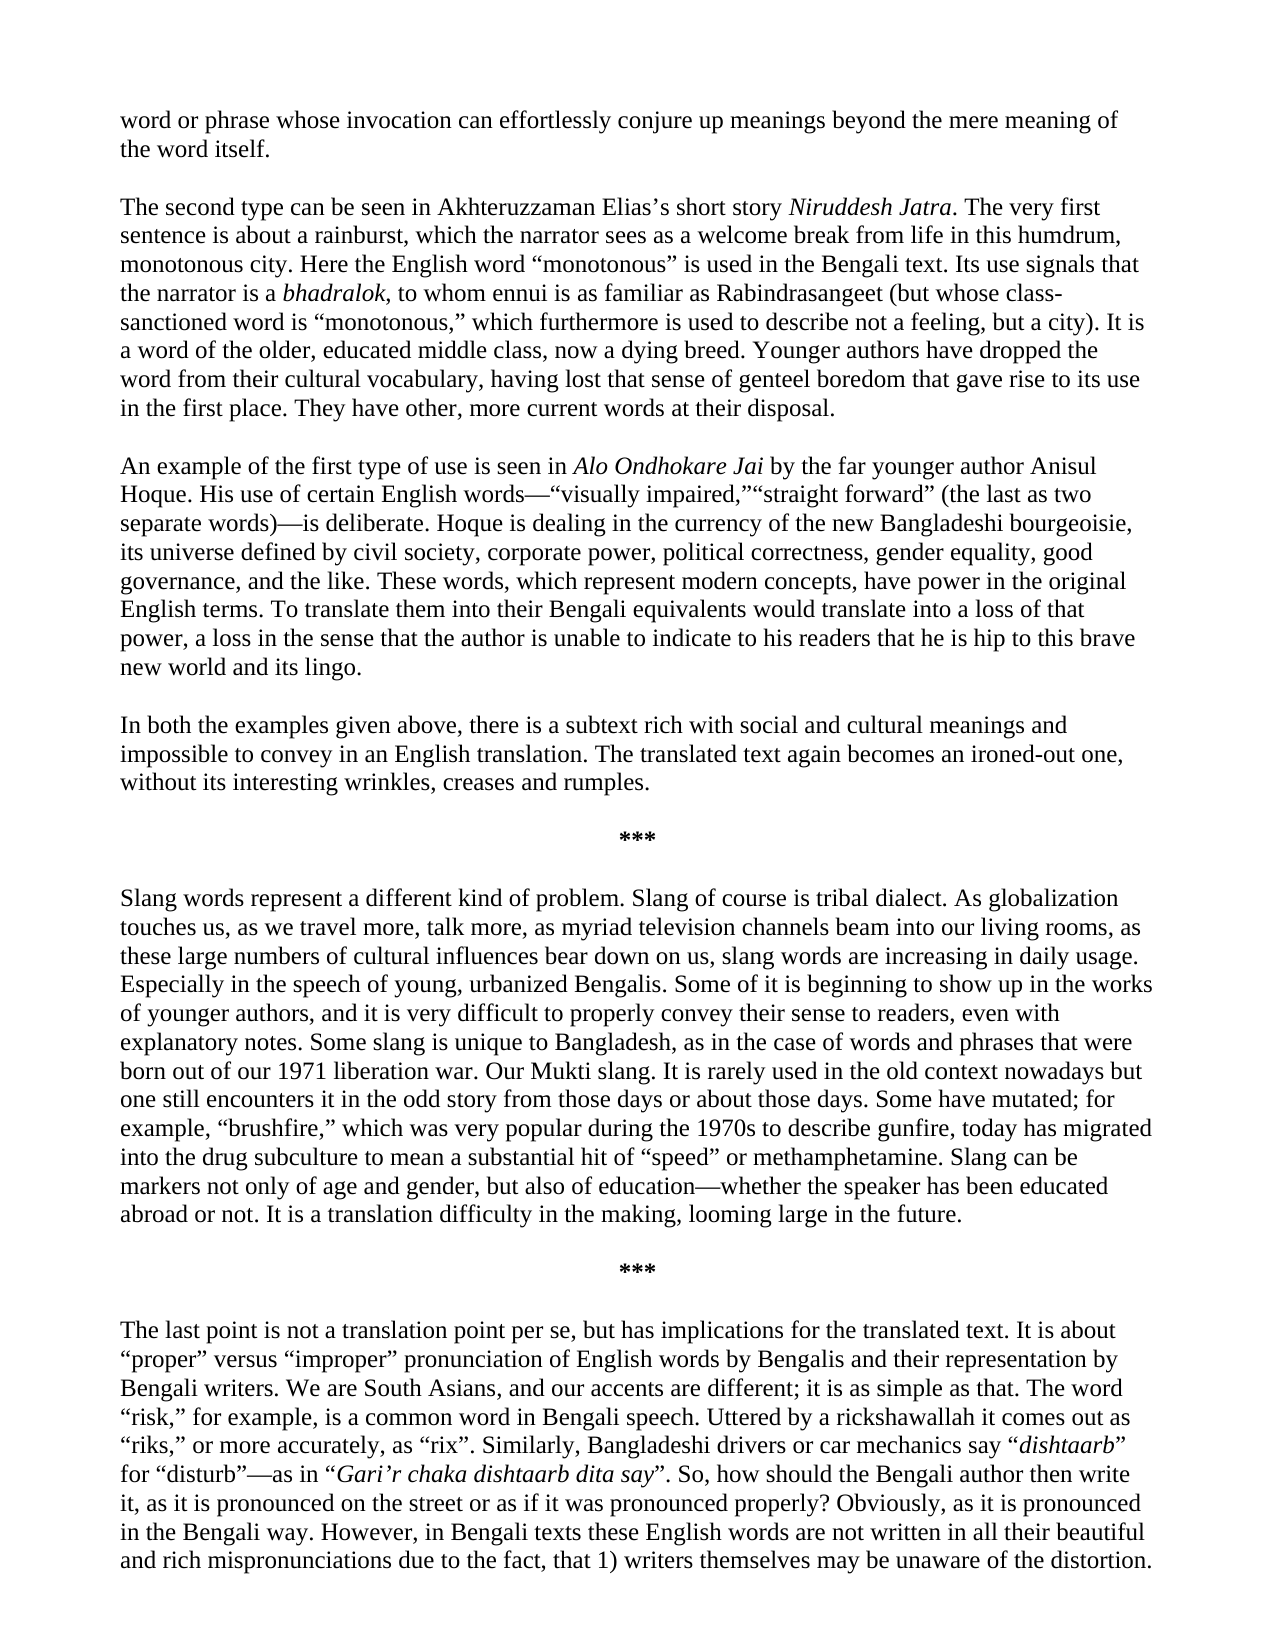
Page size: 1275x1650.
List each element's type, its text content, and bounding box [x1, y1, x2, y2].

text *** [120, 825, 1155, 854]
text Slang words represent a different kind of problem. Slang of course is tribal dialect. As globalization touches us, as we travel more, talk more, as myriad television channels beam into our living rooms, as these large numbers of cultural influences bear down on us, slang words are increasing in daily usage. Especially in the speech of young, urbanized Bengalis. Some of it is beginning to show up in the works of younger authors, and it is very difficult to properly convey their sense to readers, even with explanatory notes. Some slang is unique to Bangladesh, as in the case of words and phrases that were born out of our 1971 liberation war. Our Mukti slang. It is rarely used in the old context nowadays but one still encounters it in the odd story from those days or about those days. Some have mutated; for example, “brushfire,” which was very popular during the 1970s to describe gunfire, today has migrated into the drug subculture to mean a substantial hit of “speed” or methamphetamine. Slang can be markers not only of age and gender, but also of education—whether the speaker has been educated abroad or not. It is a translation difficulty in the making, looming large in the future. [120, 883, 1155, 1228]
text The second type can be seen in Akhteruzzaman Elias’s short story Niruddesh Jatra. The very first sentence is about a rainburst, which the narrator sees as a welcome break from life in this humdrum, monotonous city. Here the English word “monotonous” is used in the Bengali text. Its use signals that the narrator is a bhadralok, to whom ennui is as familiar as Rabindrasangeet (but whose class-sanctioned word is “monotonous,” which furthermore is used to describe not a feeling, but a city). It is a word of the older, educated middle class, now a dying breed. Younger authors have dropped the word from their cultural vocabulary, having lost that sense of genteel boredom that gave rise to its use in the first place. They have other, more current words at their disposal. [120, 192, 1155, 422]
text An example of the first type of use is seen in Alo Ondhokare Jai by the far younger author Anisul Hoque. His use of certain English words—“visually impaired,”“straight forward” (the last as two separate words)—is deliberate. Hoque is dealing in the currency of the new Bangladeshi bourgeoisie, its universe defined by civil society, corporate power, political correctness, gender equality, good governance, and the like. These words, which represent modern concepts, have power in the original English terms. To translate them into their Bengali equivalents would translate into a loss of that power, a loss in the sense that the author is unable to indicate to his readers that he is hip to this brave new world and its lingo. [120, 451, 1155, 681]
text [120, 105, 1155, 162]
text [120, 1315, 1155, 1574]
text In both the examples given above, there is a subtext rich with social and cultural meanings and impossible to convey in an English translation. The translated text again becomes an ironed-out one, without its interesting wrinkles, creases and rumples. [120, 710, 1155, 796]
text *** [120, 1257, 1155, 1286]
